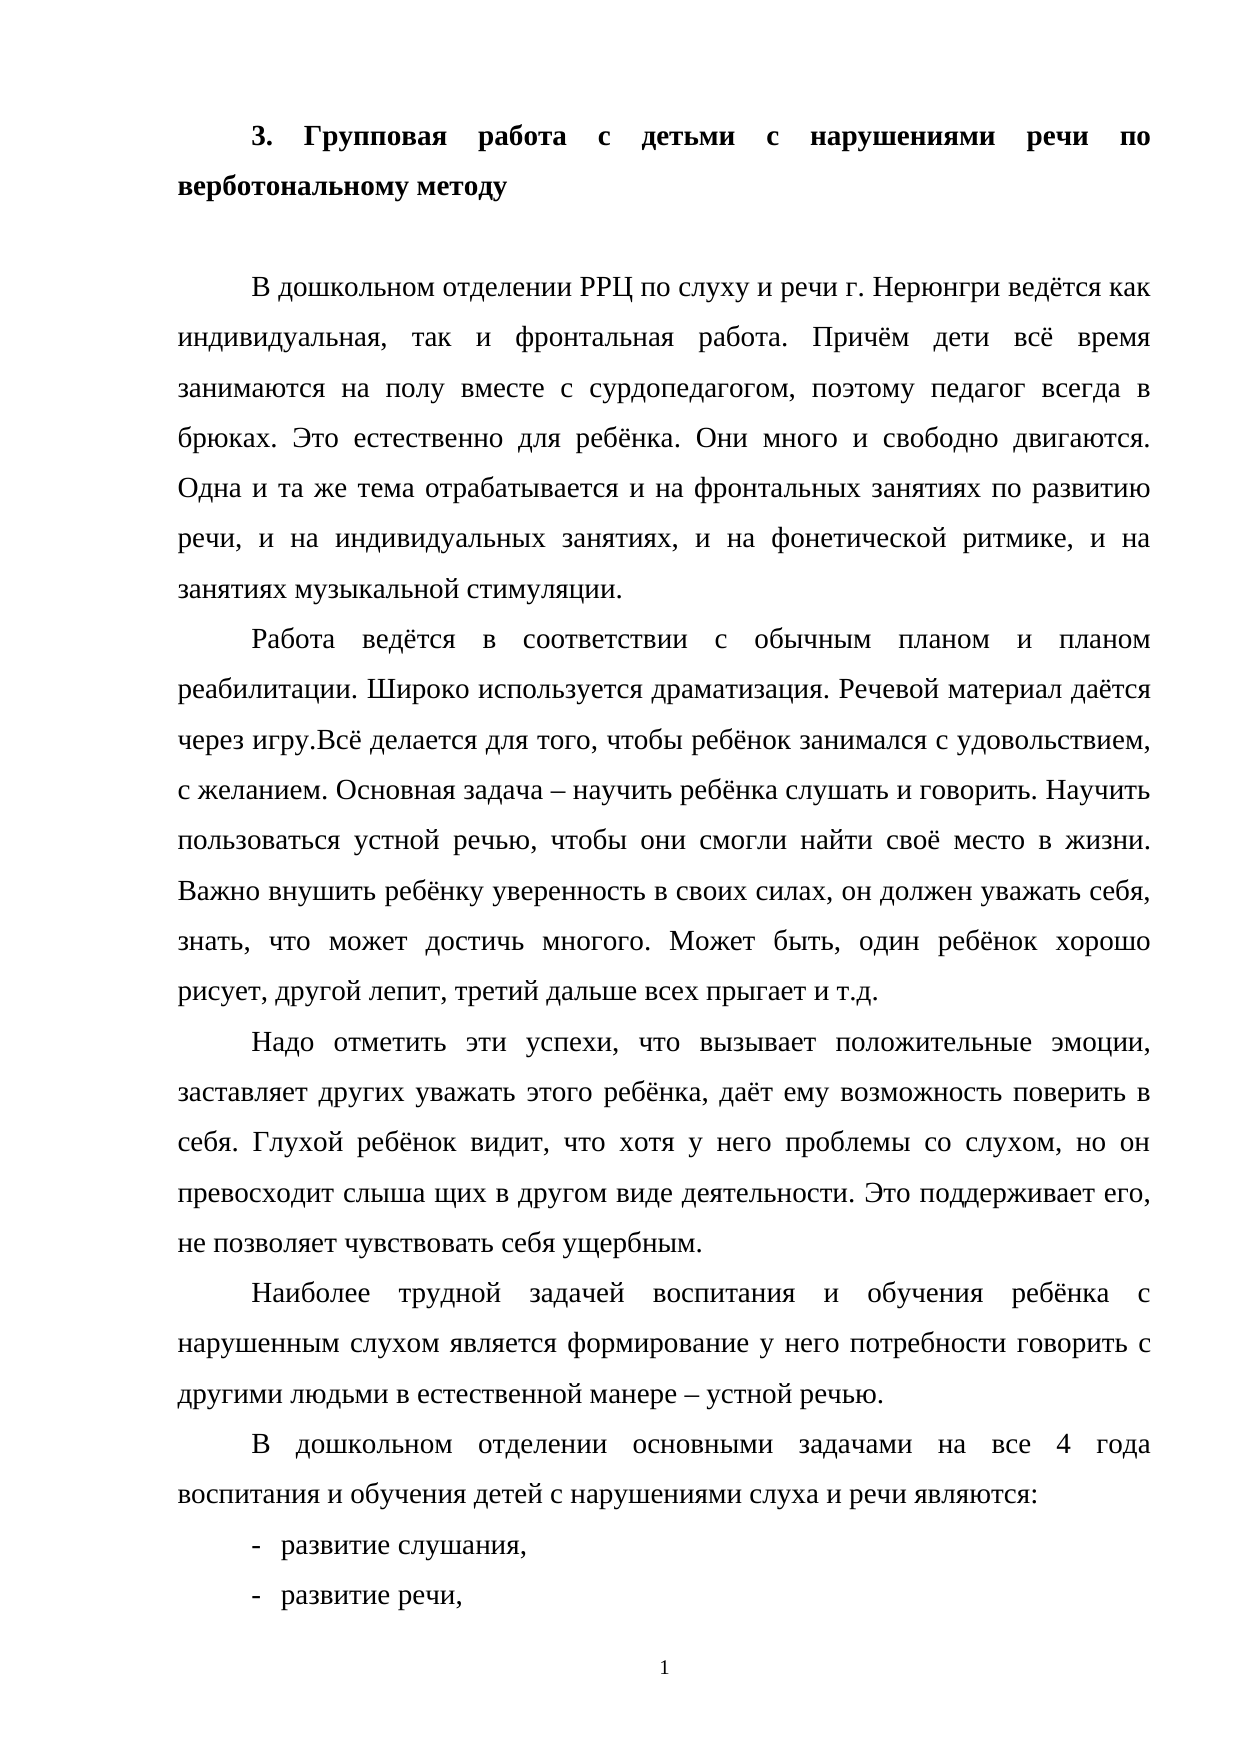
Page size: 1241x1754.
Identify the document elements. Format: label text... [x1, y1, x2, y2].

text В дошкольном отделении РРЦ по слуху и речи г. Нерюнгри ведётся как индивидуальная, так и фронтальная работа. Причём дети всё время занимаются на полу вместе с сурдопедагогом, поэтому педагог всегда в брюках. Это естественно для ребёнка. Они много и свободно двигаются. Одна и та же тема отрабатывается и на фронтальных занятиях по развитию речи, и на индивидуальных занятиях, и на фонетической ритмике, и на занятиях музыкальной стимуляции. [177, 269, 1152, 604]
list развитие речи, [177, 1577, 1152, 1611]
text Работа ведётся в соответствии с обычным планом и планом реабилитации. Широко используется драматизация. Речевой материал даётся через игру.Всё делается для того, чтобы ребёнок занимался с удовольствием, с желанием. Основная задача – научить ребёнка слушать и говорить. Научить пользоваться устной речью, чтобы они смогли найти своё место в жизни. Важно внушить ребёнку уверенность в своих силах, он должен уважать себя, знать, что может достичь многого. Может быть, один ребёнок хорошо рисует, другой лепит, третий дальше всех прыгает и т.д. [177, 621, 1152, 1007]
text Надо отметить эти успехи, что вызывает положительные эмоции, заставляет других уважать этого ребёнка, даёт ему возможность поверить в себя. Глухой ребёнок видит, что хотя у него проблемы со слухом, но он превосходит слыша щих в другом виде деятельности. Это поддерживает его, не позволяет чувствовать себя ущербным. [177, 1024, 1152, 1258]
text 3. Групповая работа с детьми с нарушениями речи по верботональному методу [177, 118, 1152, 202]
text Наиболее трудной задачей воспитания и обучения ребёнка с нарушенным слухом является формирование у него потребности говорить с другими людьми в естественной манере – устной речью. [177, 1275, 1152, 1409]
text В дошкольном отделении основными задачами на все 4 года воспитания и обучения детей с нарушениями слуха и речи являются: [177, 1426, 1152, 1510]
list развитие слушания, [177, 1527, 1152, 1560]
